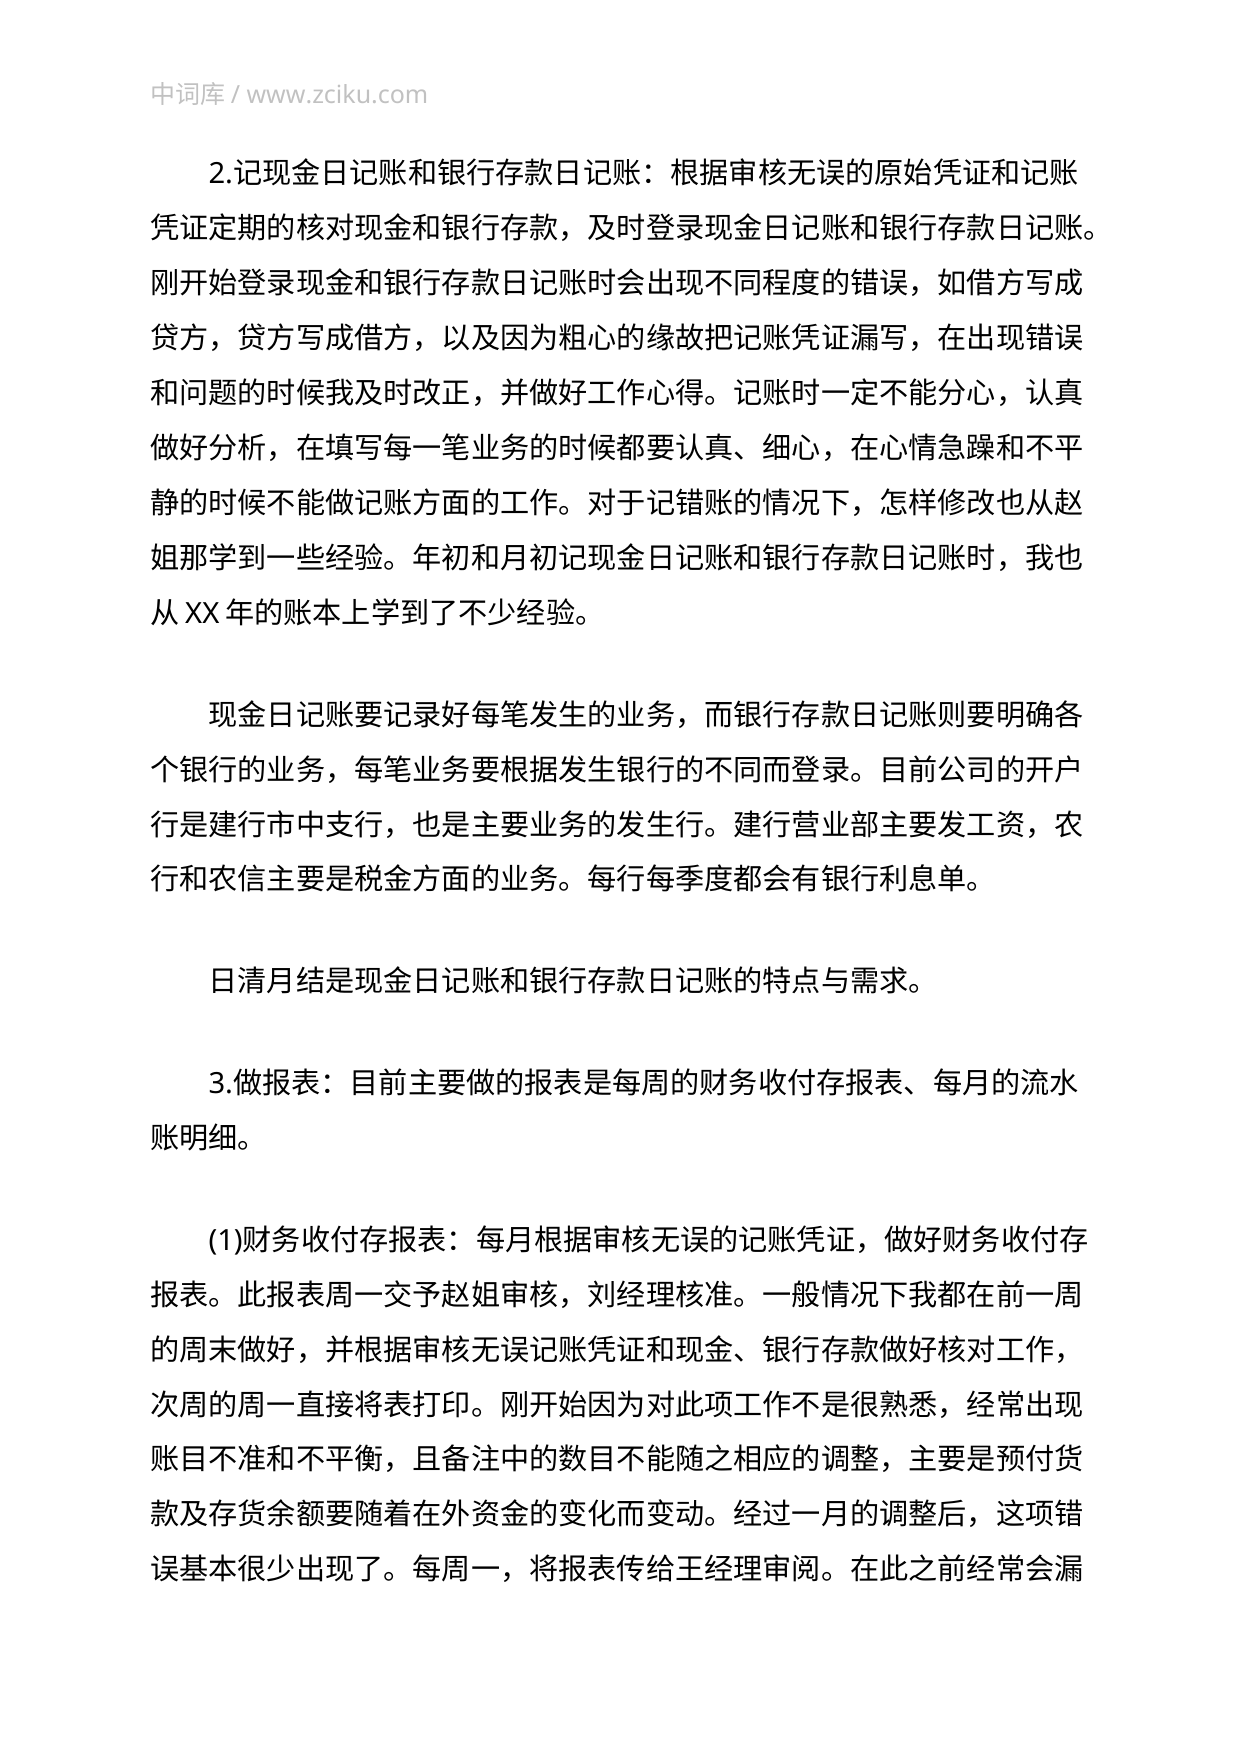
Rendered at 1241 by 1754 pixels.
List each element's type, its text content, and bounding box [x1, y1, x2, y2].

text 2.记现金日记账和银行存款日记账：根据审核无误的原始凭证和记账凭证定期的核对现金和银行存款，及时登录现金日记账和银行存款日记账。刚开始登录现金和银行存款日记账时会出现不同程度的错误，如借方写成贷方，贷方写成借方，以及因为粗心的缘故把记账凭证漏写，在出现错误和问题的时候我及时改正，并做好工作心得。记账时一定不能分心，认真做好分析，在填写每一笔业务的时候都要认真、细心，在心情急躁和不平静的时候不能做记账方面的工作。对于记错账的情况下，怎样修改也从赵姐那学到一些经验。年初和月初记现金日记账和银行存款日记账时，我也从XX年的账本上学到了不少经验。 [150, 150, 1090, 632]
text 3.做报表：目前主要做的报表是每周的财务收付存报表、每月的流水账明细。 [150, 1059, 1090, 1157]
text 日清月结是现金日记账和银行存款日记账的特点与需求。 [150, 958, 1090, 1000]
text 现金日记账要记录好每笔发生的业务，而银行存款日记账则要明确各个银行的业务，每笔业务要根据发生银行的不同而登录。目前公司的开户行是建行市中支行，也是主要业务的发生行。建行营业部主要发工资，农行和农信主要是税金方面的业务。每行每季度都会有银行利息单。 [150, 691, 1090, 898]
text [150, 1216, 1090, 1588]
